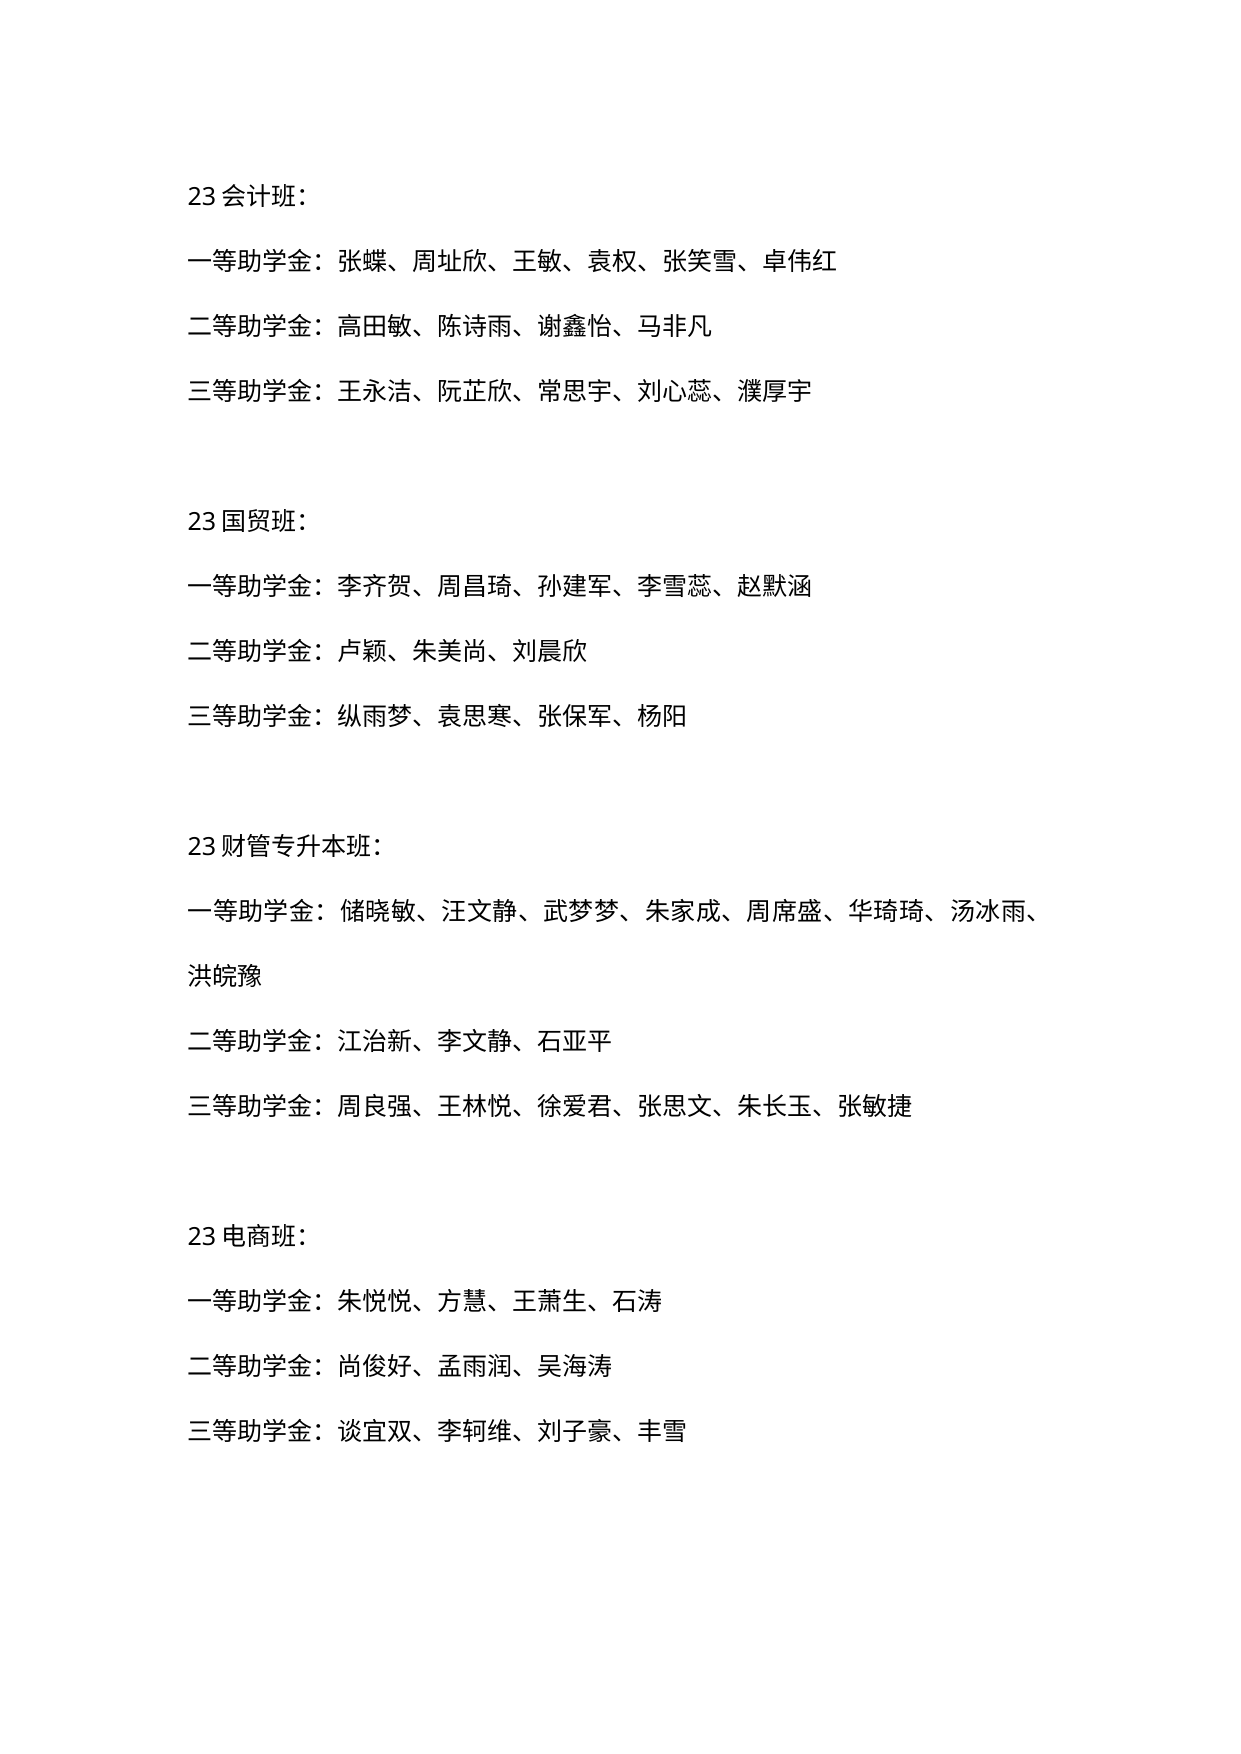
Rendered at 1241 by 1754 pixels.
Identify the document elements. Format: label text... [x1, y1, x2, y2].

text 一等助学金：储晓敏、汪文静、武梦梦、朱家成、周席盛、华琦琦、汤冰雨、洪皖豫 [187, 877, 1053, 1007]
text 二等助学金：高田敏、陈诗雨、谢鑫怡、马非凡 [187, 292, 1053, 357]
text 一等助学金：李齐贺、周昌琦、孙建军、李雪蕊、赵默涵 [187, 552, 1053, 617]
text 二等助学金：尚俊好、孟雨润、吴海涛 [187, 1332, 1053, 1397]
text 三等助学金：纵雨梦、袁思寒、张保军、杨阳 [187, 682, 1053, 747]
text 23会计班： [187, 162, 1053, 227]
text 23国贸班： [187, 487, 1053, 552]
text 一等助学金：朱悦悦、方慧、王萧生、石涛 [187, 1267, 1053, 1332]
text 三等助学金：周良强、王林悦、徐爱君、张思文、朱长玉、张敏捷 [187, 1072, 1053, 1137]
text 23电商班： [187, 1202, 1053, 1267]
text 23财管专升本班： [187, 812, 1053, 877]
text 二等助学金：江治新、李文静、石亚平 [187, 1007, 1053, 1072]
text 二等助学金：卢颖、朱美尚、刘晨欣 [187, 617, 1053, 682]
text 三等助学金：王永洁、阮芷欣、常思宇、刘心蕊、濮厚宇 [187, 357, 1053, 422]
text 三等助学金：谈宜双、李轲维、刘子豪、丰雪 [187, 1397, 1053, 1462]
text 一等助学金：张蝶、周址欣、王敏、袁权、张笑雪、卓伟红 [187, 227, 1053, 292]
